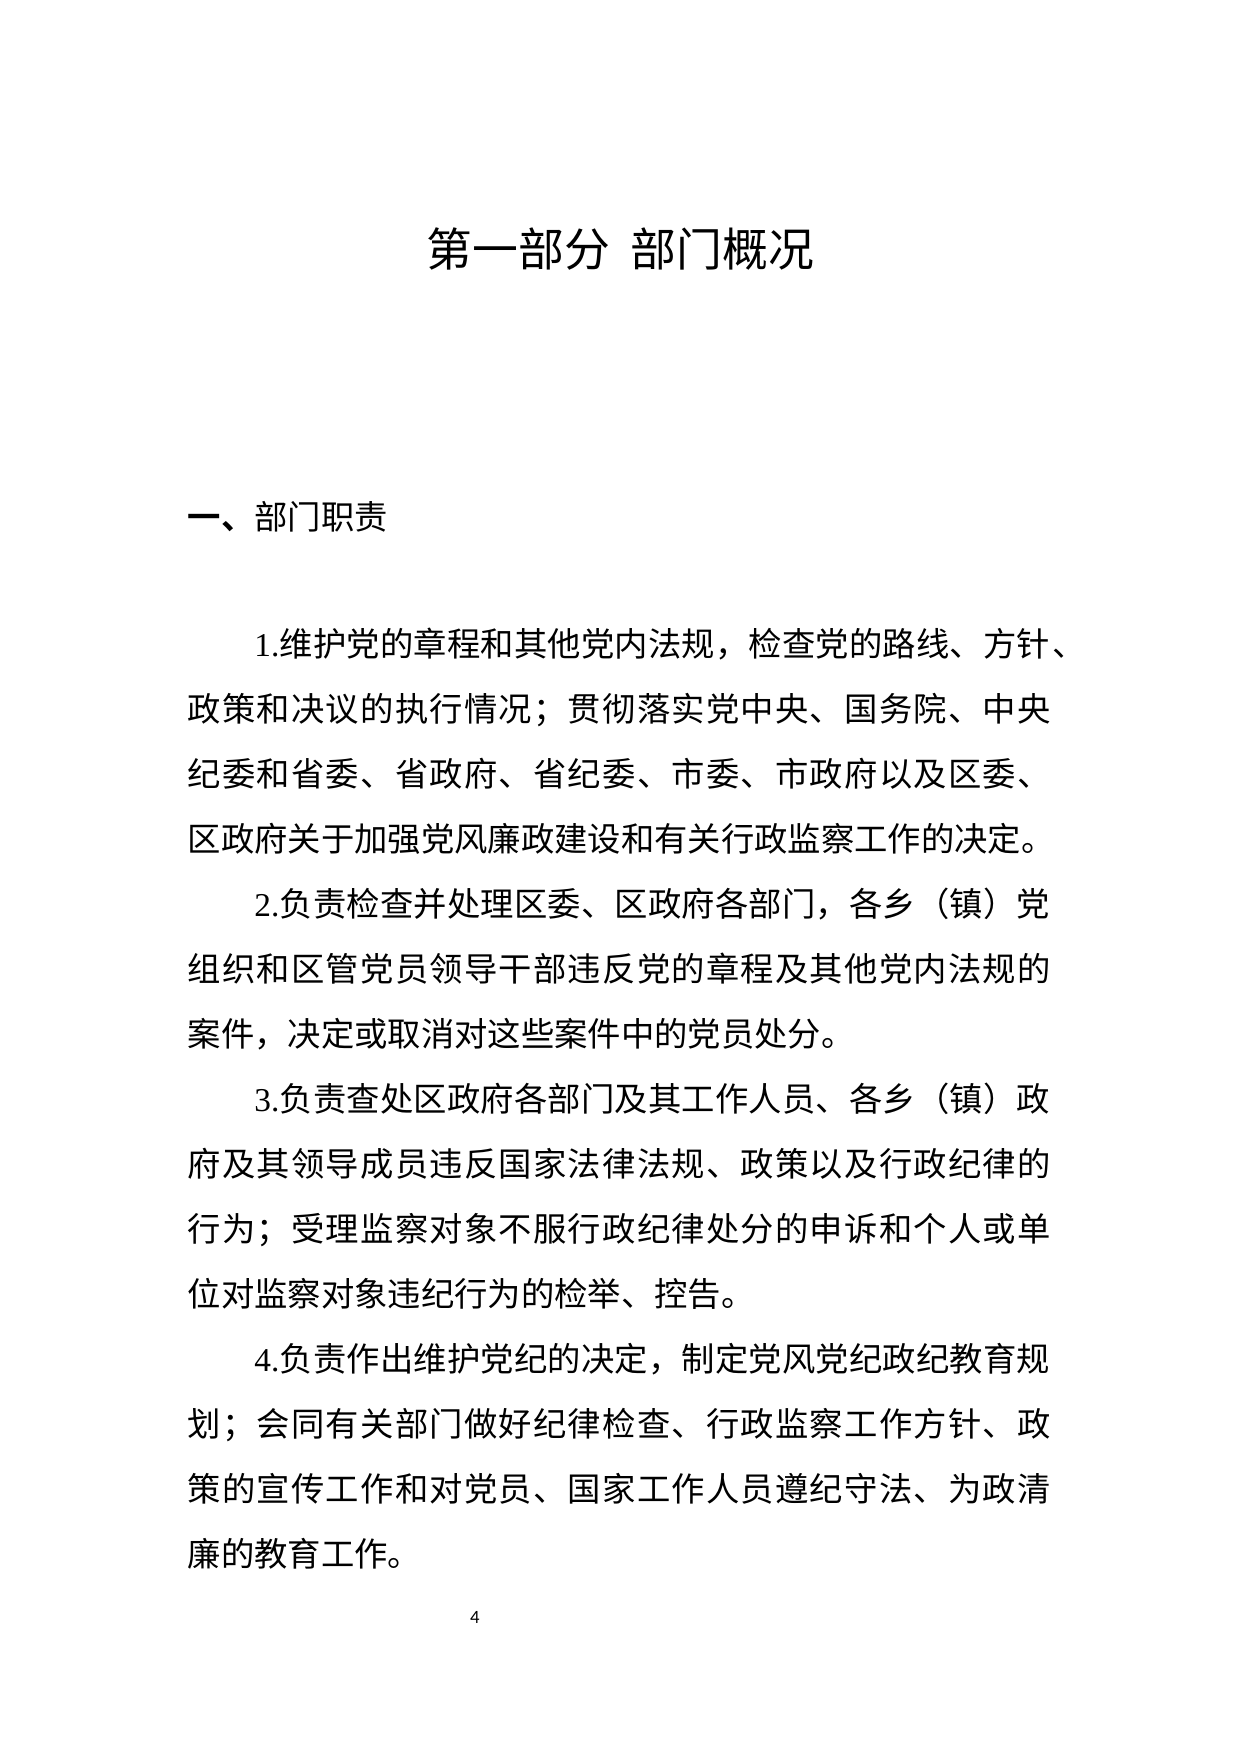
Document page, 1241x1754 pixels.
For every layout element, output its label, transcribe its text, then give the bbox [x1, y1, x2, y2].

text 1.维护党的章程和其他党内法规，检查党的路线、方针、政策和决议的执行情况；贯彻落实党中央、国务院、中央纪委和省委、省政府、省纪委、市委、市政府以及区委、区政府关于加强党风廉政建设和有关行政监察工作的决定。 [187, 609, 1053, 869]
text 2.负责检查并处理区委、区政府各部门，各乡（镇）党组织和区管党员领导干部违反党的章程及其他党内法规的案件，决定或取消对这些案件中的党员处分。 [187, 869, 1053, 1064]
text 4.负责作出维护党纪的决定，制定党风党纪政纪教育规划；会同有关部门做好纪律检查、行政监察工作方针、政策的宣传工作和对党员、国家工作人员遵纪守法、为政清廉的教育工作。 [187, 1324, 1053, 1584]
subtitle 第一部分 部门概况 [187, 197, 1053, 295]
text 3.负责查处区政府各部门及其工作人员、各乡（镇）政府及其领导成员违反国家法律法规、政策以及行政纪律的行为；受理监察对象不服行政纪律处分的申诉和个人或单位对监察对象违纪行为的检举、控告。 [187, 1064, 1053, 1324]
subtitle 部门职责 [187, 482, 1053, 547]
